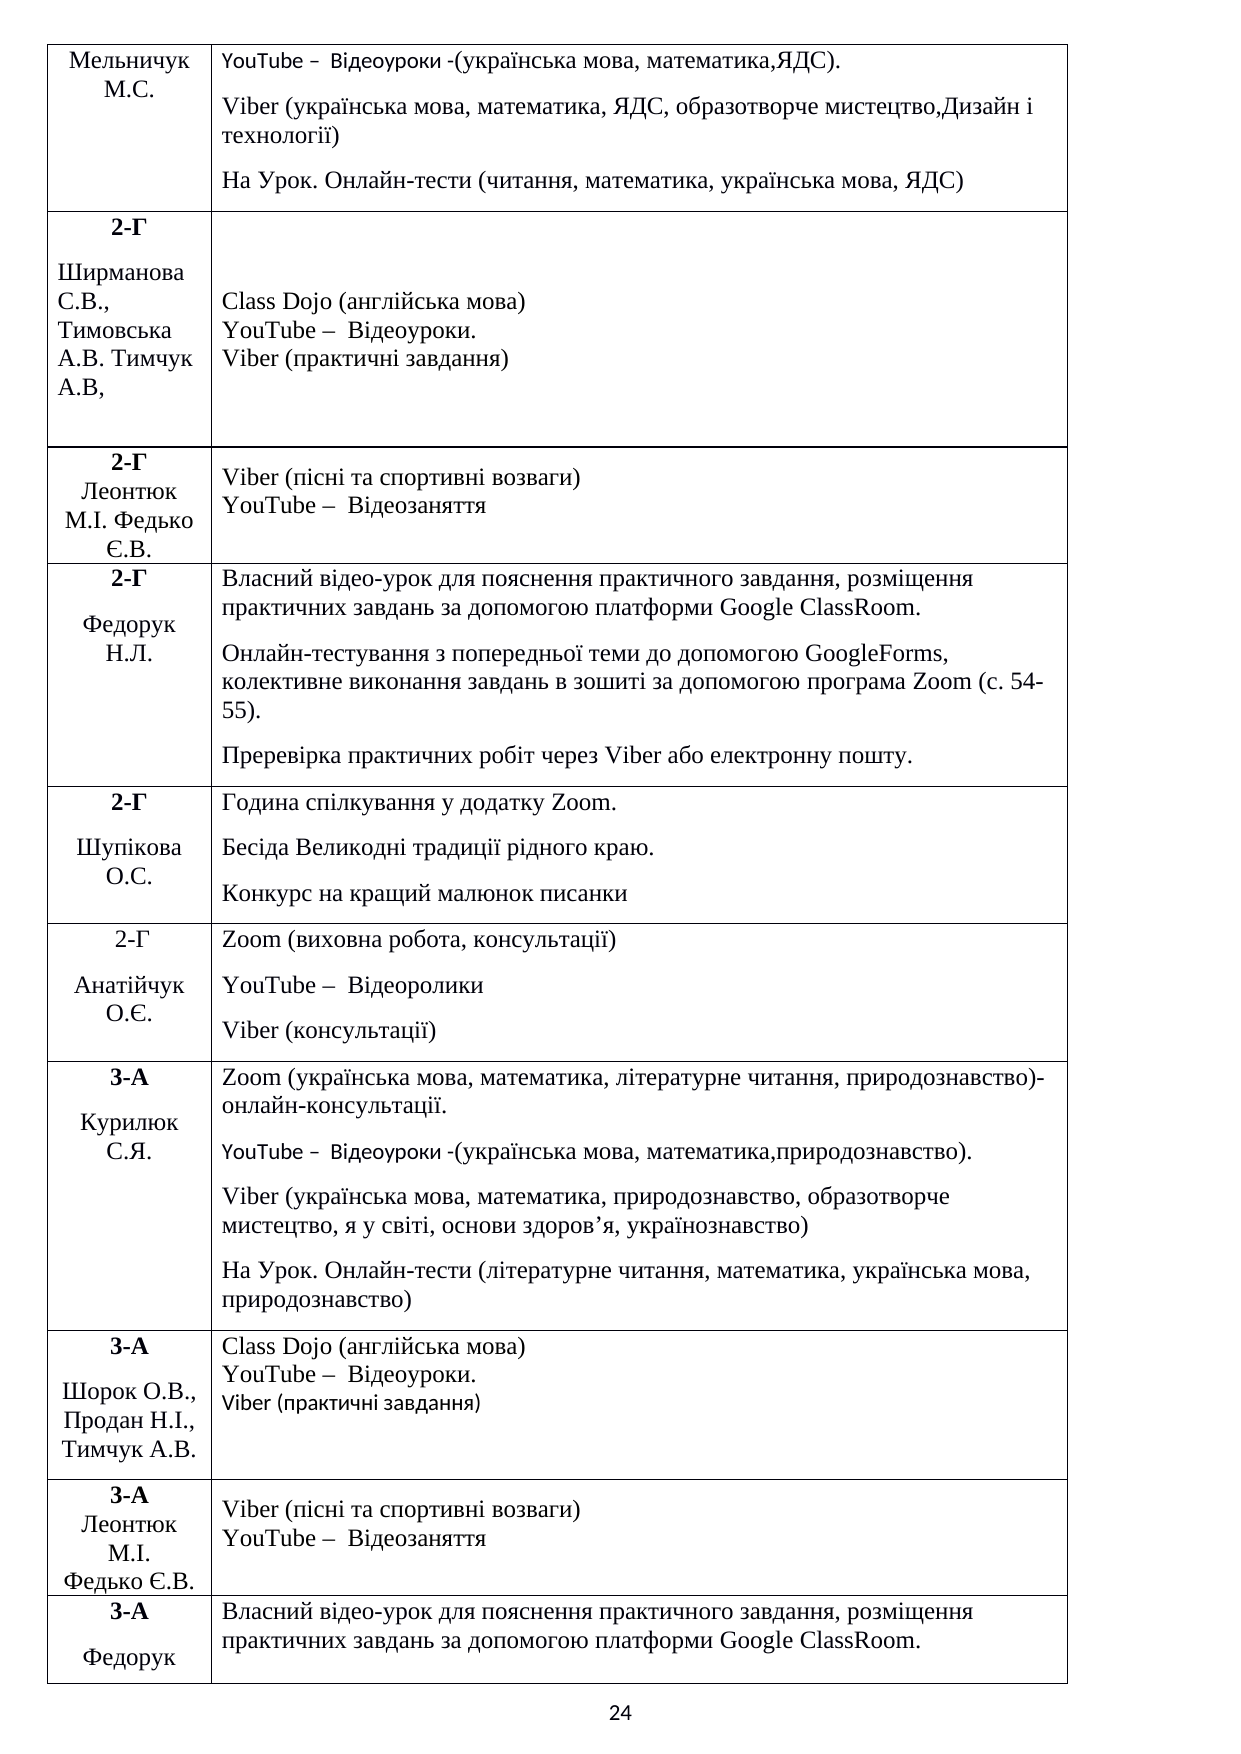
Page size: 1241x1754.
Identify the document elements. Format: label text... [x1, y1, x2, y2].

table_cell 3-А Шорок О.В., Продан Н.І., Тимчук А.В. [48, 1331, 211, 1479]
table_cell 2-Г Шупікова О.С. [48, 787, 211, 923]
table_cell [212, 45, 1067, 211]
table_cell Година спілкування у додатку Zoom. Бесіда Великодні традиції рідного краю. Конкурс на кращий малюнок писанки [212, 787, 1067, 923]
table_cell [212, 1596, 1067, 1683]
table_cell 3-А Леонтюк М.І. Федько Є.В. [48, 1480, 211, 1595]
table_cell 2-Г Анатійчук О.Є. [48, 924, 211, 1061]
table_cell Сlass Dojo (англійська мова) YouTube – Відеоуроки. Viber (практичні завдання) [212, 1331, 1067, 1479]
table_cell 3-А Курилюк С.Я. [48, 1062, 211, 1330]
table_cell 2-Г Ширманова С.В., Тимовська А.В. Тимчук А.В, [48, 212, 211, 446]
table_cell Viber (пісні та спортивні возваги) YouTube – Відеозаняття [212, 448, 1067, 562]
table_cell Сlass Dojo (англійська мова) YouTube – Відеоуроки. Viber (практичні завдання) [212, 212, 1067, 446]
table_cell Zoom (виховна робота, консультації) YouTube – Відеоролики Viber (консультації) [212, 924, 1067, 1061]
table_cell 3-А Федорук Н.Л. [48, 1596, 211, 1683]
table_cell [48, 45, 211, 211]
table_cell Власний відео-урок для пояснення практичного завдання, розміщення практичних завдань за допомогою платформи Google ClassRoom. Онлайн-тестування з попередньої теми до допомогою GoogleForms, колективне виконання завдань в зошиті за допомогою програма Zoom (c. 54-55). Преревірка практичних робіт через Viber або електронну пошту. [212, 564, 1067, 786]
table_cell Viber (пісні та спортивні возваги) YouTube – Відеозаняття [212, 1480, 1067, 1595]
table_cell 2-Г Леонтюк М.І. Федько Є.В. [48, 448, 211, 562]
table_cell 2-Г Федорук Н.Л. [48, 564, 211, 786]
